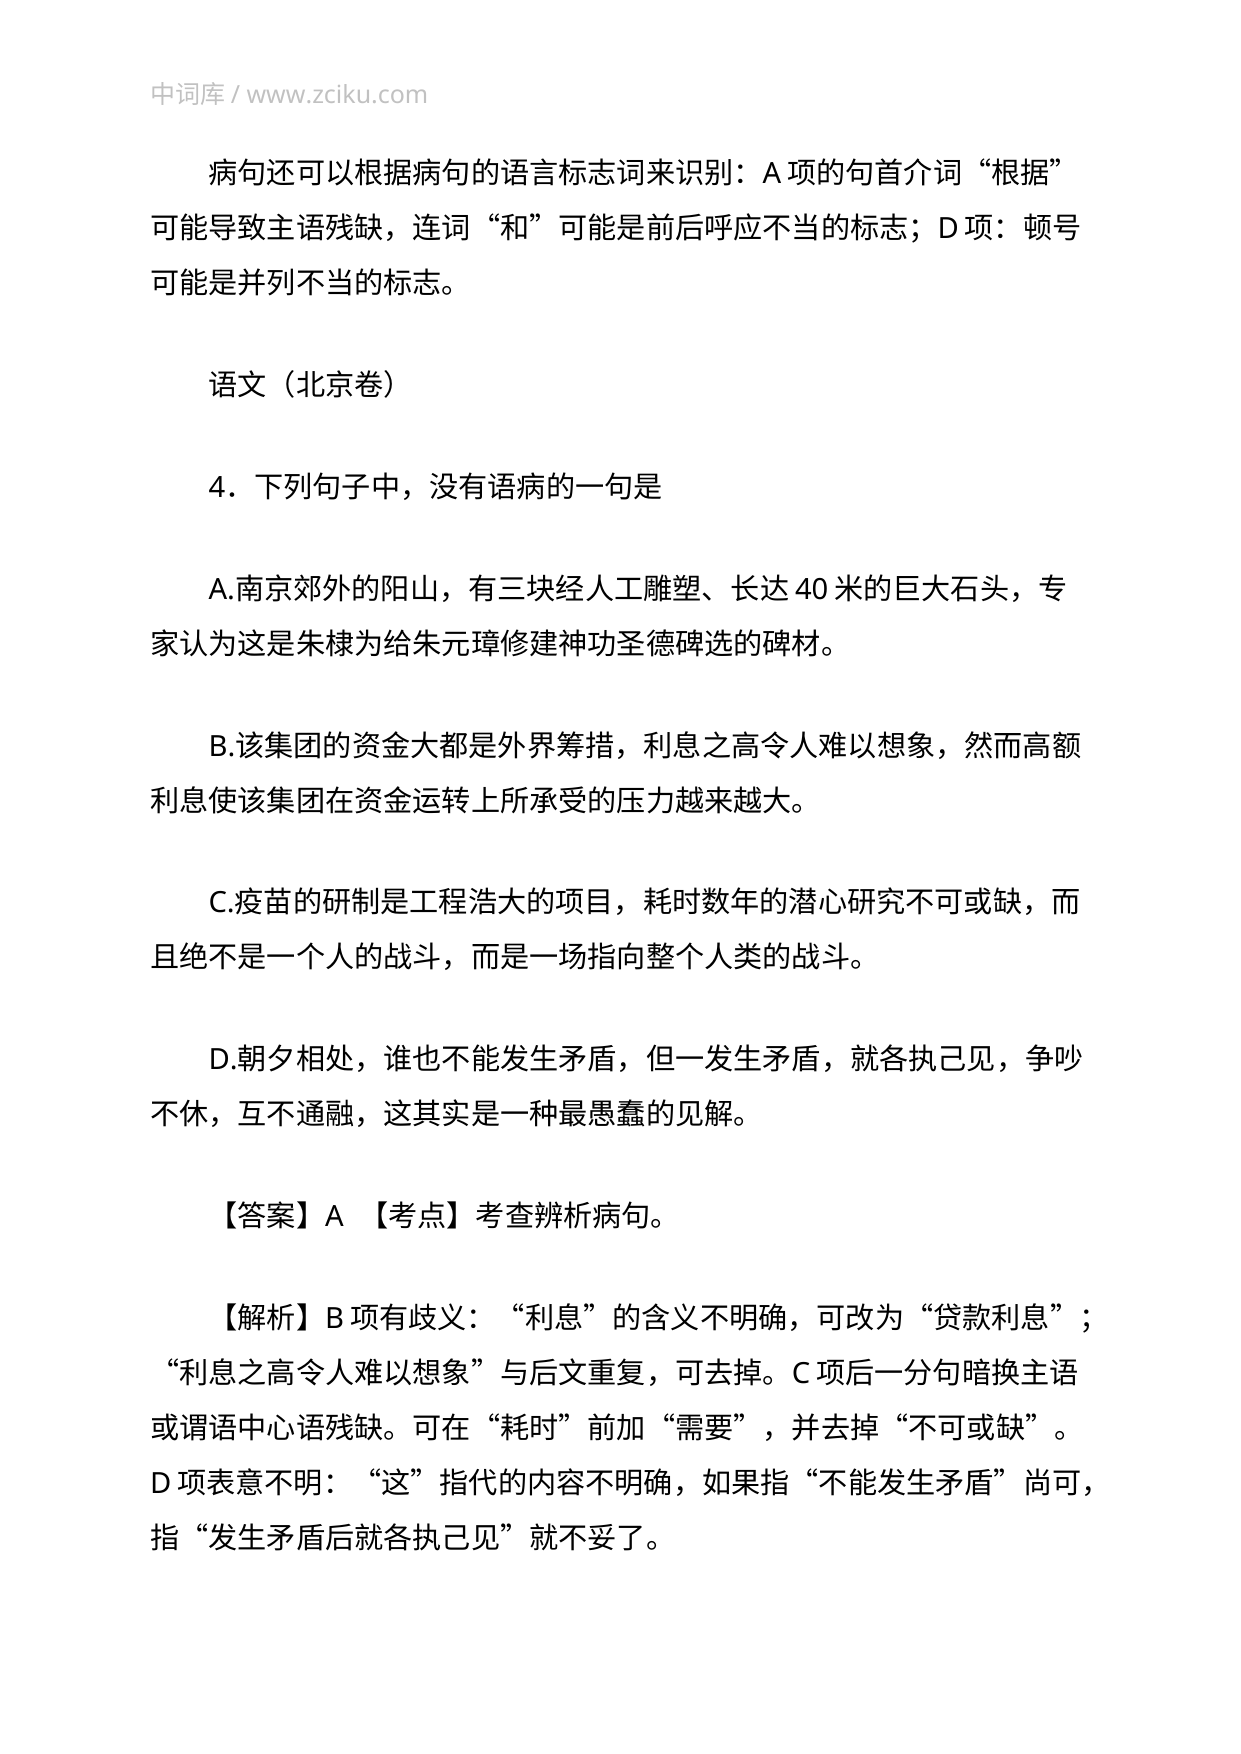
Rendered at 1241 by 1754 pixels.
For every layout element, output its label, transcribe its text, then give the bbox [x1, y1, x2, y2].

text 【解析】B项有歧义：“利息”的含义不明确，可改为“贷款利息”；“利息之高令人难以想象”与后文重复，可去掉。C项后一分句暗换主语或谓语中心语残缺。可在“耗时”前加“需要”，并去掉“不可或缺”。D项表意不明：“这”指代的内容不明确，如果指“不能发生矛盾”尚可，指“发生矛盾后就各执己见”就不妥了。 [150, 1294, 1090, 1557]
text 语文（北京卷） [150, 362, 1090, 404]
text 病句还可以根据病句的语言标志词来识别：A项的句首介词“根据”可能导致主语残缺，连词“和”可能是前后呼应不当的标志；D项：顿号可能是并列不当的标志。 [150, 150, 1090, 302]
text 【答案】A 【考点】考查辨析病句。 [150, 1193, 1090, 1235]
text B.该集团的资金大都是外界筹措，利息之高令人难以想象，然而高额利息使该集团在资金运转上所承受的压力越来越大。 [150, 722, 1090, 819]
text D.朝夕相处，谁也不能发生矛盾，但一发生矛盾，就各执己见，争吵不休，互不通融，这其实是一种最愚蠢的见解。 [150, 1036, 1090, 1133]
text A.南京郊外的阳山，有三块经人工雕塑、长达40米的巨大石头，专家认为这是朱棣为给朱元璋修建神功圣德碑选的碑材。 [150, 566, 1090, 663]
text 4．下列句子中，没有语病的一句是 [150, 463, 1090, 506]
text C.疫苗的研制是工程浩大的项目，耗时数年的潜心研究不可或缺，而且绝不是一个人的战斗，而是一场指向整个人类的战斗。 [150, 879, 1090, 976]
